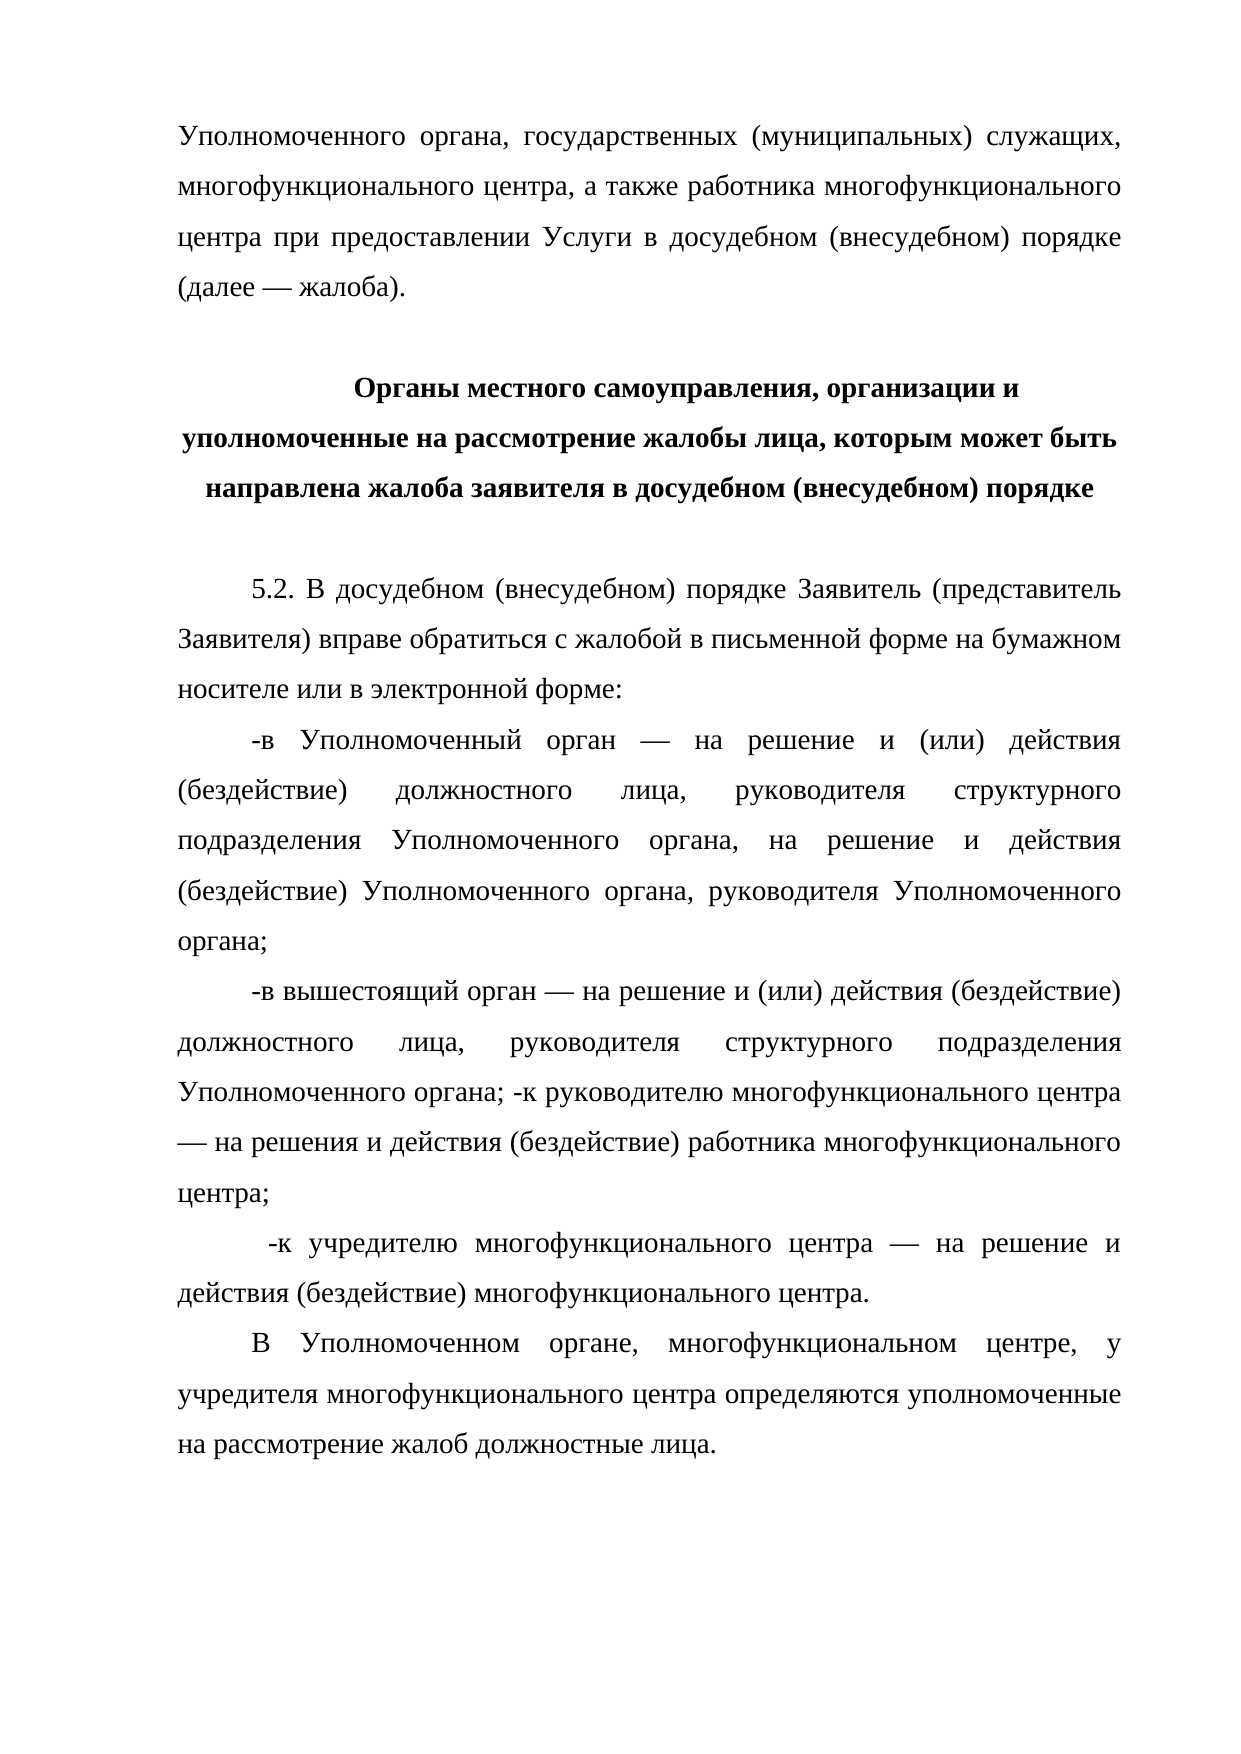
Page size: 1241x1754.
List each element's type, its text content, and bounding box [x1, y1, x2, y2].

text -в Уполномоченный орган — на решение и (или) действия (бездействие) должностного лица, руководителя структурного подразделения Уполномоченного органа, на решение и действия (бездействие) Уполномоченного органа, руководителя Уполномоченного органа; [177, 722, 1122, 957]
text -к учредителю многофункционального центра — на решение и действия (бездействие) многофункционального центра. [177, 1225, 1122, 1309]
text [177, 118, 1122, 303]
text -в вышестоящий орган — на решение и (или) действия (бездействие) должностного лица, руководителя структурного подразделения Уполномоченного органа; -к руководителю многофункционального центра — на решения и действия (бездействие) работника многофункционального центра; [177, 973, 1122, 1208]
text В Уполномоченном органе, многофункциональном центре, у учредителя многофункционального центра определяются уполномоченные на рассмотрение жалоб должностные лица. [177, 1326, 1122, 1460]
text Органы местного самоуправления, организации и уполномоченные на рассмотрение жалобы лица, которым может быть направлена жалоба заявителя в досудебном (внесудебном) порядке [177, 370, 1122, 504]
text 5.2. В досудебном (внесудебном) порядке Заявитель (представитель Заявителя) вправе обратиться с жалобой в письменной форме на бумажном носителе или в электронной форме: [177, 571, 1122, 705]
